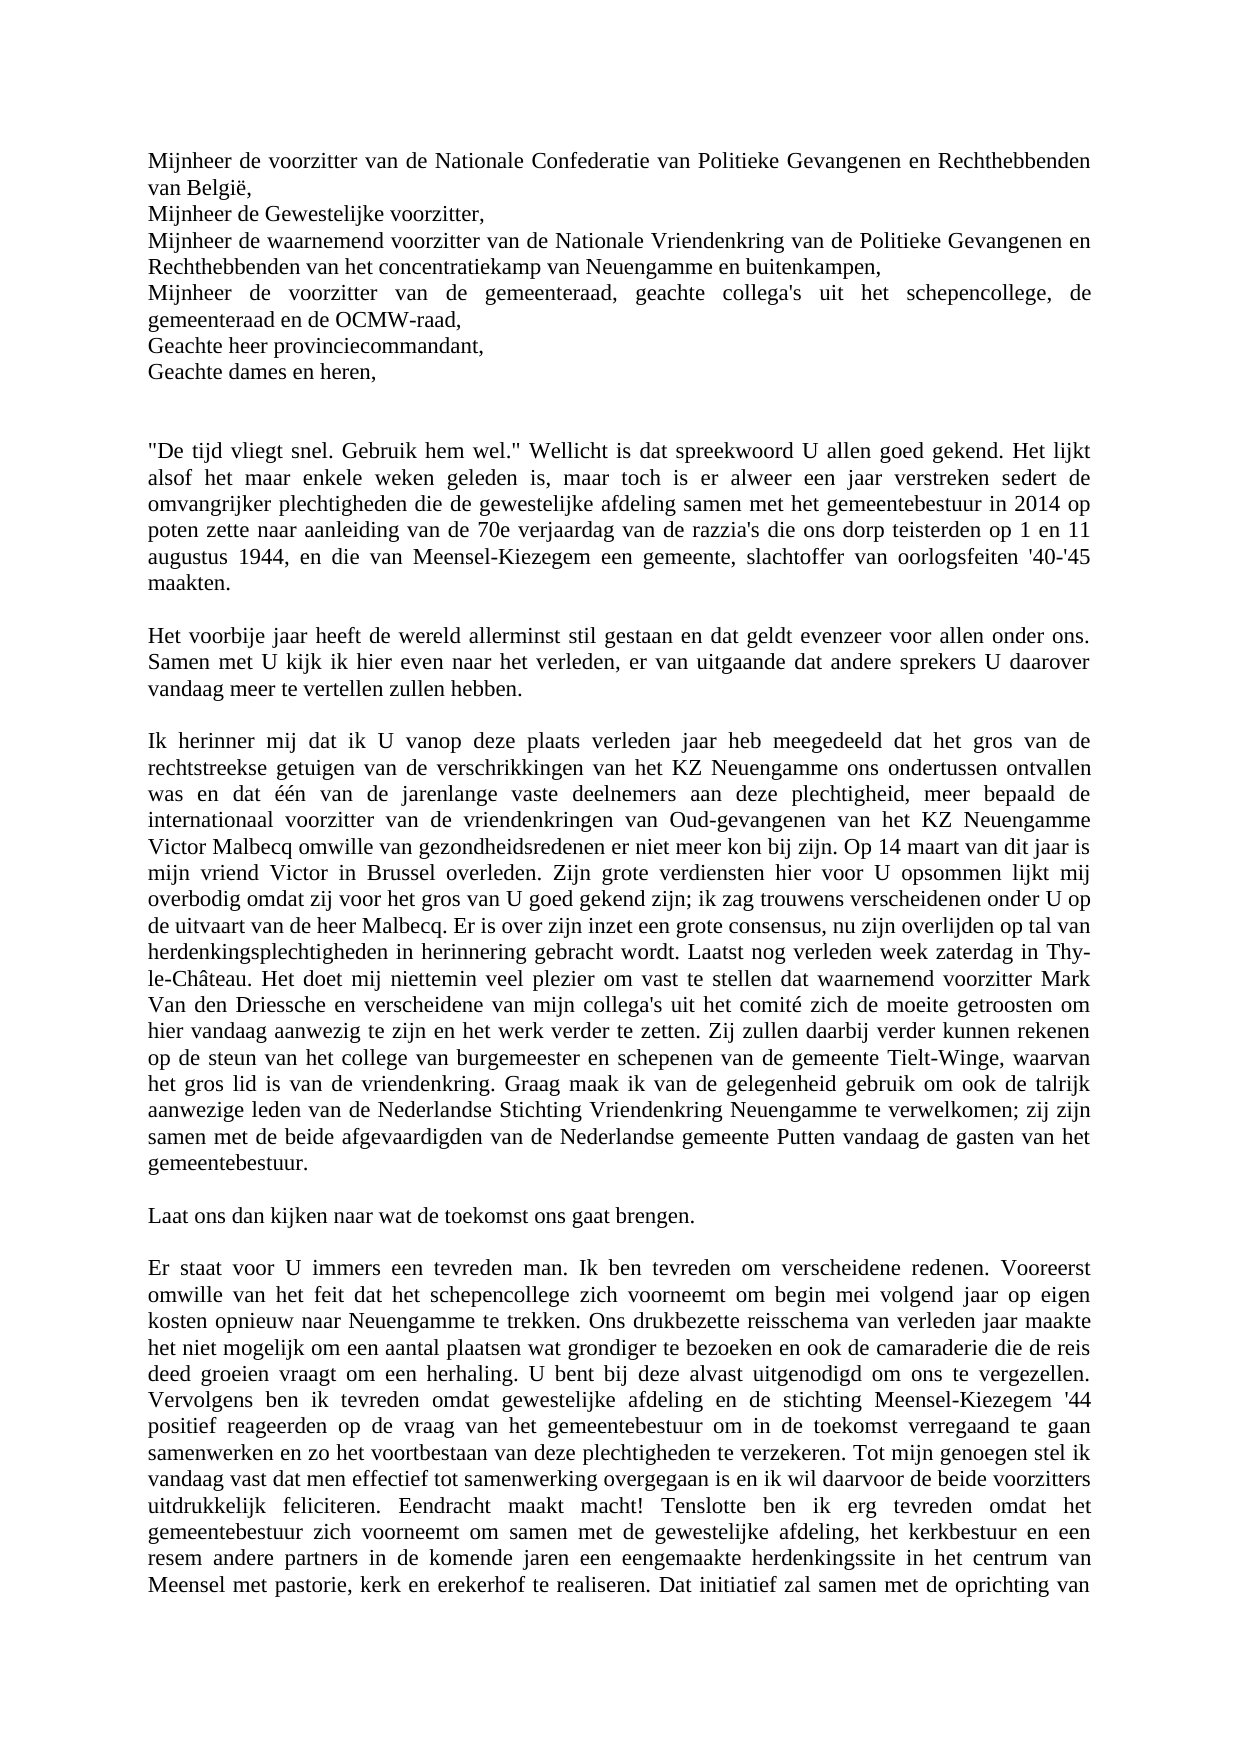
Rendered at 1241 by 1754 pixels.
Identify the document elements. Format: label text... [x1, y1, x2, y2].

text "De tijd vliegt snel. Gebruik hem wel." Wellicht is dat spreekwoord U allen goed gekend. Het lijkt alsof het maar enkele weken geleden is, maar toch is er alweer een jaar verstreken sedert de omvangrijker plechtigheden die de gewestelijke afdeling samen met het gemeentebestuur in 2014 op poten zette naar aanleiding van de 70e verjaardag van de razzia's die ons dorp teisterden op 1 en 11 augustus 1944, en die van Meensel-Kiezegem een gemeente, slachtoffer van oorlogsfeiten '40-'45 maakten. [148, 437, 1093, 596]
text Het voorbije jaar heeft de wereld allerminst stil gestaan en dat geldt evenzeer voor allen onder ons. Samen met U kijk ik hier even naar het verleden, er van uitgaande dat andere sprekers U daarover vandaag meer te vertellen zullen hebben. [148, 622, 1093, 701]
text Geachte heer provinciecommandant, [148, 332, 1093, 358]
text Mijnheer de waarnemend voorzitter van de Nationale Vriendenkring van de Politieke Gevangenen en Rechthebbenden van het concentratiekamp van Neuengamme en buitenkampen, [148, 227, 1093, 279]
text Geachte dames en heren, [148, 358, 1093, 385]
text Mijnheer de voorzitter van de Nationale Confederatie van Politieke Gevangenen en Rechthebbenden van België, [148, 148, 1093, 200]
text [148, 1254, 1093, 1597]
text Laat ons dan kijken naar wat de toekomst ons gaat brengen. [148, 1202, 1093, 1228]
text Mijnheer de voorzitter van de gemeenteraad, geachte collega's uit het schepencollege, de gemeenteraad en de OCMW-raad, [148, 279, 1093, 332]
text Ik herinner mij dat ik U vanop deze plaats verleden jaar heb meegedeeld dat het gros van de rechtstreekse getuigen van de verschrikkingen van het KZ Neuengamme ons ondertussen ontvallen was en dat één van de jarenlange vaste deelnemers aan deze plechtigheid, meer bepaald de internationaal voorzitter van de vriendenkringen van Oud-gevangenen van het KZ Neuengamme Victor Malbecq omwille van gezondheidsredenen er niet meer kon bij zijn. Op 14 maart van dit jaar is mijn vriend Victor in Brussel overleden. Zijn grote verdiensten hier voor U opsommen lijkt mij overbodig omdat zij voor het gros van U goed gekend zijn; ik zag trouwens verscheidenen onder U op de uitvaart van de heer Malbecq. Er is over zijn inzet een grote consensus, nu zijn overlijden op tal van herdenkingsplechtigheden in herinnering gebracht wordt. Laatst nog verleden week zaterdag in Thy-le-Château. Het doet mij niettemin veel plezier om vast te stellen dat waarnemend voorzitter Mark Van den Driessche en verscheidene van mijn collega's uit het comité zich de moeite getroosten om hier vandaag aanwezig te zijn en het werk verder te zetten. Zij zullen daarbij verder kunnen rekenen op de steun van het college van burgemeester en schepenen van de gemeente Tielt-Winge, waarvan het gros lid is van de vriendenkring. Graag maak ik van de gelegenheid gebruik om ook de talrijk aanwezige leden van de Nederlandse Stichting Vriendenkring Neuengamme te verwelkomen; zij zijn samen met de beide afgevaardigden van de Nederlandse gemeente Putten vandaag de gasten van het gemeentebestuur. [148, 727, 1093, 1175]
text Mijnheer de Gewestelijke voorzitter, [148, 200, 1093, 227]
